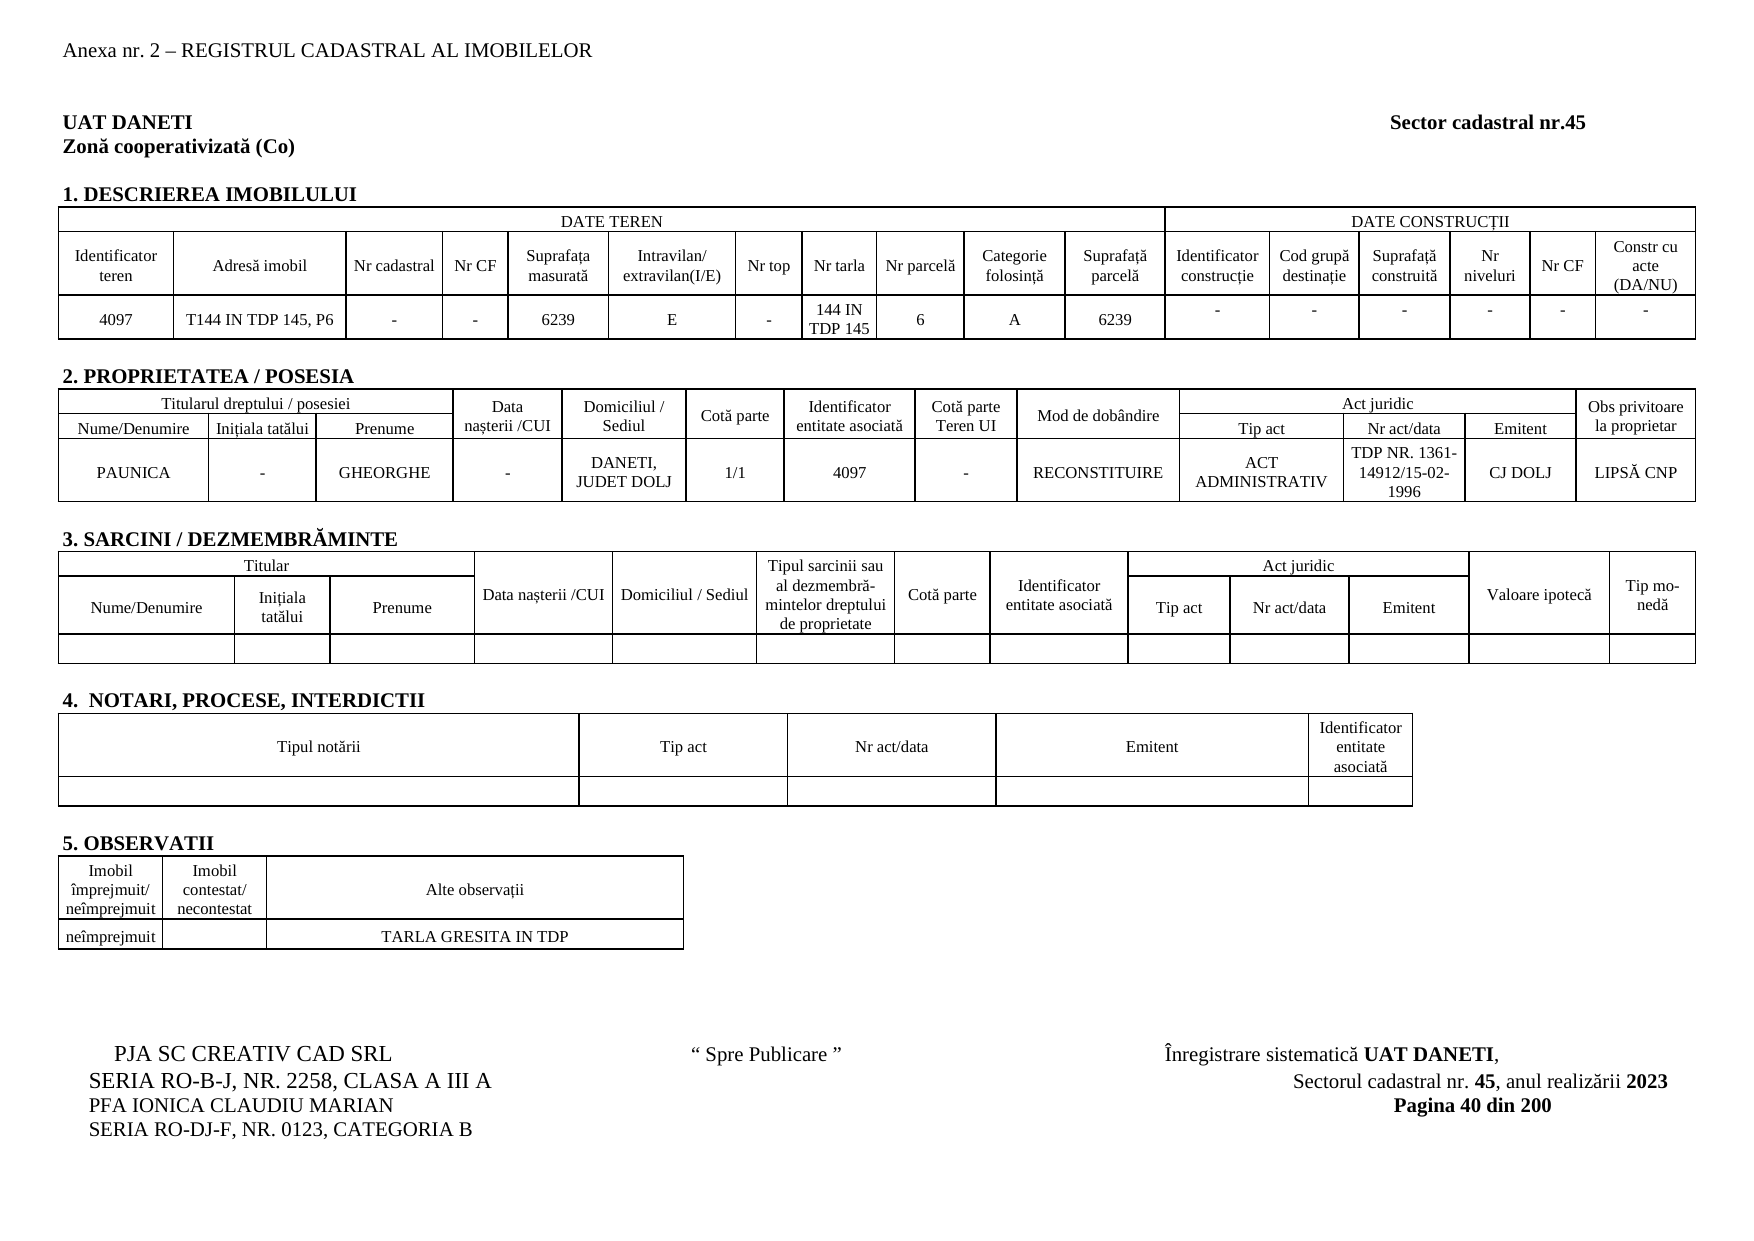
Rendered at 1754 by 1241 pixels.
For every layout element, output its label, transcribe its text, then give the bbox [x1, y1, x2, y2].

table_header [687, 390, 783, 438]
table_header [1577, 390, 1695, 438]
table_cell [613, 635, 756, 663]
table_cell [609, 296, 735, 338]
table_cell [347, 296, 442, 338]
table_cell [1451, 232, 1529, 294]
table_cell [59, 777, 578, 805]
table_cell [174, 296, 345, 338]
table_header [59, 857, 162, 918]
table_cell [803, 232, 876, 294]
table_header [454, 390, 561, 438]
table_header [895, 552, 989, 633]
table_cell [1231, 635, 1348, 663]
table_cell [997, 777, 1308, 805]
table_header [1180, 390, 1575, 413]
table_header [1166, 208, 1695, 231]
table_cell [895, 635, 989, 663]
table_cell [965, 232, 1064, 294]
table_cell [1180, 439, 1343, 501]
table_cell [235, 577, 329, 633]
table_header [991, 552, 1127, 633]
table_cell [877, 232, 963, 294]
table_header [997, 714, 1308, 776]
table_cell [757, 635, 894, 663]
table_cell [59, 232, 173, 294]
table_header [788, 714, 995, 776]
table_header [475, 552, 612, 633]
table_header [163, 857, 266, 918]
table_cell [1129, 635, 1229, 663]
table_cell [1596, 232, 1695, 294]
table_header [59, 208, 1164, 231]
text 3. SARCINI / DEZMEMBRĂMINTE [62, 526, 1691, 551]
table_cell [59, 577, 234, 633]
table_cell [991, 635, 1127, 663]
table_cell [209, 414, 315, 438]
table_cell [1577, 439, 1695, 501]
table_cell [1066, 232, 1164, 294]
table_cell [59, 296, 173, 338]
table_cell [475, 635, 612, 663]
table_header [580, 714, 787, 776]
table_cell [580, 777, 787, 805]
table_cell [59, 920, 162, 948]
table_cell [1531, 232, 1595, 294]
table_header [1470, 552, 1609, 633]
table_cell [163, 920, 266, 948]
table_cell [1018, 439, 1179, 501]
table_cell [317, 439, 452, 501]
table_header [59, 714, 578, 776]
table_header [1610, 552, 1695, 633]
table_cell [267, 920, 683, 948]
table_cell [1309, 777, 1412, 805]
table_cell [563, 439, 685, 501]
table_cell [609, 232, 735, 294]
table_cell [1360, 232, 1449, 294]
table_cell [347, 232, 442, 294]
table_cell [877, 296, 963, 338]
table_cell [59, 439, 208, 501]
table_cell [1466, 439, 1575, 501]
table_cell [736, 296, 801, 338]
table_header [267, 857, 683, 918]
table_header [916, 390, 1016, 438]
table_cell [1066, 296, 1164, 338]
text 5. OBSERVATII [62, 831, 1691, 855]
text 1. DESCRIEREA IMOBILULUI [62, 182, 1691, 206]
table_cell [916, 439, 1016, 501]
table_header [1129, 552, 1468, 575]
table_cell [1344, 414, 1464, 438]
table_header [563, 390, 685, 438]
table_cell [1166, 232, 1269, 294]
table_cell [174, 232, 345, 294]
text Zonă cooperativizată (Co) [62, 134, 1691, 158]
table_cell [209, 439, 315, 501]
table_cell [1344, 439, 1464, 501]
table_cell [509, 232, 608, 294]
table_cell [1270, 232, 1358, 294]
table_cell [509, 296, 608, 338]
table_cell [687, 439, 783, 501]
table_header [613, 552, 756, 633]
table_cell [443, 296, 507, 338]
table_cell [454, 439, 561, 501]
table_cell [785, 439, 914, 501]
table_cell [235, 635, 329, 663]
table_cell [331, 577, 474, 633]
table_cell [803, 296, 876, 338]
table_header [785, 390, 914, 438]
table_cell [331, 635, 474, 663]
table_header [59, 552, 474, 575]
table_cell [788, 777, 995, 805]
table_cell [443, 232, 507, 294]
text UAT DANETI Sector cadastral nr.45 [62, 110, 1691, 134]
text Anexa nr. 2 – REGISTRUL CADASTRAL AL IMOBILELOR [62, 37, 1691, 62]
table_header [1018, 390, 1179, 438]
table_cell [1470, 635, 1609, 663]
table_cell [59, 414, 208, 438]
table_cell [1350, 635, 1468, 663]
text 4. NOTARI, PROCESE, INTERDICTII [62, 688, 1691, 712]
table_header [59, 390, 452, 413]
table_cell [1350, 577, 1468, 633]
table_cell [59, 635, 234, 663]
text 2. PROPRIETATEA / POSESIA [62, 364, 1691, 388]
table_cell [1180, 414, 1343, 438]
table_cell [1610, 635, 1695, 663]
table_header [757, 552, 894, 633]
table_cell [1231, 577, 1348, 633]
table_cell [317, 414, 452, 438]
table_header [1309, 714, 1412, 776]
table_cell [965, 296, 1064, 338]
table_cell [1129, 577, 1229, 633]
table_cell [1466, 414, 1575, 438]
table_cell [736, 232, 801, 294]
